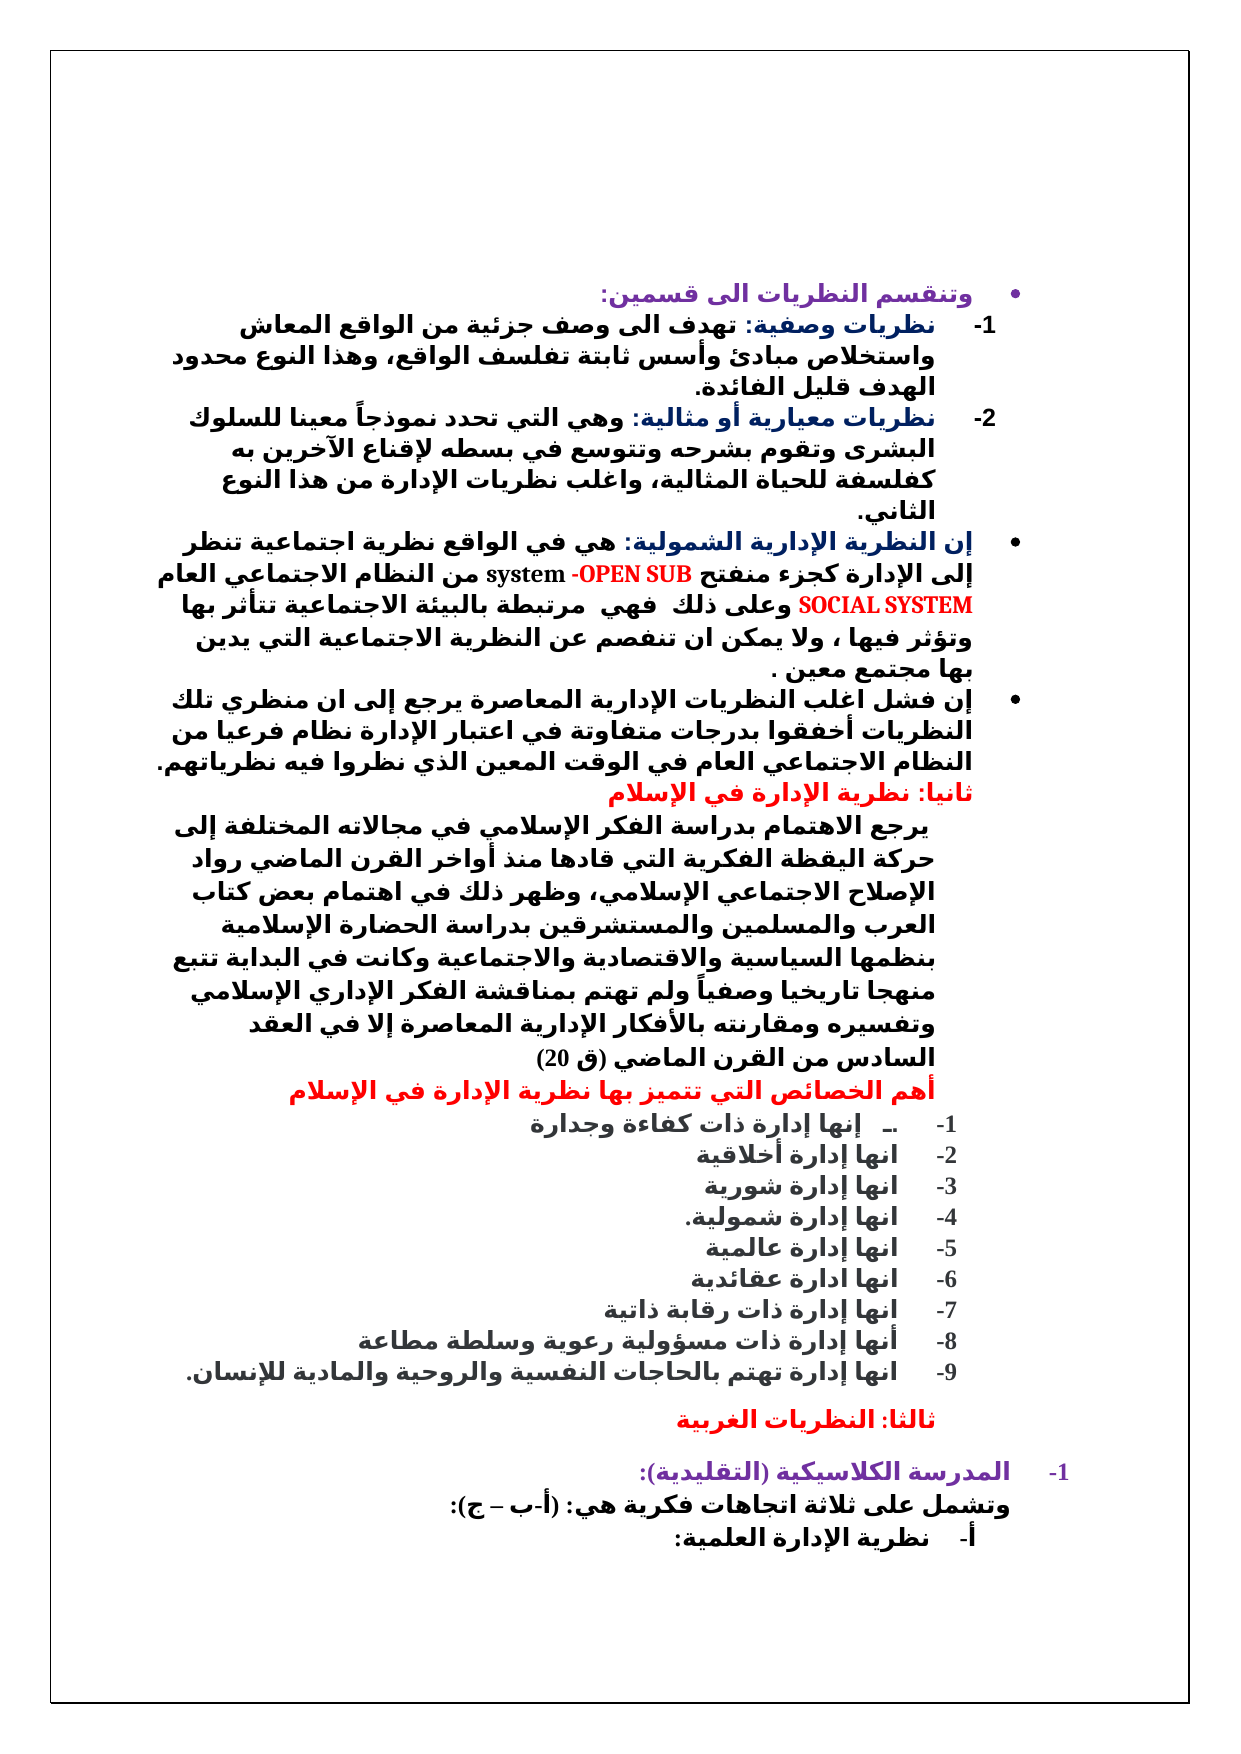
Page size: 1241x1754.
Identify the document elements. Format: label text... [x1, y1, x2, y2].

list يرجع الاهتمام بدراسة الفكر الإسلامي في مجالاته المختلفة إلى حركة اليقظة الفكرية التي قادها منذ أواخر القرن الماضي رواد الإصلاح الاجتماعي الإسلامي، وظهر ذلك في اهتمام بعض كتاب العرب والمسلمين والمستشرقين بدراسة الحضارة الإسلامية بنظمها السياسية والاقتصادية والاجتماعية وكانت في البداية تتبع منهجا تاريخيا وصفياً ولم تهتم بمناقشة الفكر الإداري الإسلامي وتفسيره ومقارنته بالأفكار الإدارية المعاصرة إلا في العقد السادس من القرن الماضي (ق 20) [153, 811, 936, 1071]
list انها إدارة شمولية. [153, 1202, 936, 1231]
list وتشمل على ثلاثة اتجاهات فكرية هي: (أ-ب – ج): [153, 1490, 1011, 1519]
text ثالثا: النظريات الغربية [153, 1405, 936, 1434]
list إن فشل اغلب النظريات الإدارية المعاصرة يرجع إلى ان منظري تلك النظريات أخفقوا بدرجات متفاوتة في اعتبار الإدارة نظام فرعيا من النظام الاجتماعي العام في الوقت المعين الذي نظروا فيه نظرياتهم. [153, 684, 1011, 776]
list أهم الخصائص التي تتميز بها نظرية الإدارة في الإسلام [153, 1076, 936, 1104]
list انها إدارة عالمية [153, 1233, 936, 1262]
list انها إدارة أخلاقية [153, 1140, 936, 1168]
list نظريات وصفية: تهدف الى وصف جزئية من الواقع المعاش واستخلاص مبادئ وأسس ثابتة تفلسف الواقع، وهذا النوع محدود الهدف قليل الفائدة. [153, 310, 973, 401]
list انها إدارة شورية [153, 1171, 936, 1199]
list .ـ إنها إدارة ذات كفاءة وجدارة [153, 1109, 936, 1137]
list نظرية الإدارة العلمية: [153, 1523, 968, 1552]
list إن النظرية الإدارية الشمولية: هي في الواقع نظرية اجتماعية تنظر إلى الإدارة كجزء منفتح system -OPEN SUB من النظام الاجتماعي العام SOCIAL SYSTEM وعلى ذلك فهي مرتبطة بالبيئة الاجتماعية تتأثر بها وتؤثر فيها ، ولا يمكن ان تنفصم عن النظرية الاجتماعية التي يدين بها مجتمع معين . [153, 527, 1011, 682]
list انها إدارة ذات رقابة ذاتية [153, 1295, 936, 1324]
list ثانيا: نظرية الإدارة في الإسلام [153, 778, 973, 807]
list انها إدارة تهتم بالحاجات النفسية والروحية والمادية للإنسان. [153, 1357, 936, 1386]
list وتنقسم النظريات الى قسمين: [153, 279, 1011, 308]
list انها ادارة عقائدية [153, 1264, 936, 1293]
list أنها إدارة ذات مسؤولية رعوية وسلطة مطاعة [153, 1326, 936, 1355]
list المدرسة الكلاسيكية (التقليدية): [153, 1457, 1048, 1486]
list نظريات معيارية أو مثالية: وهي التي تحدد نموذجاً معينا للسلوك البشرى وتقوم بشرحه وتتوسع في بسطه لإقناع الآخرين به كفلسفة للحياة المثالية، واغلب نظريات الإدارة من هذا النوع الثاني. [153, 403, 973, 525]
